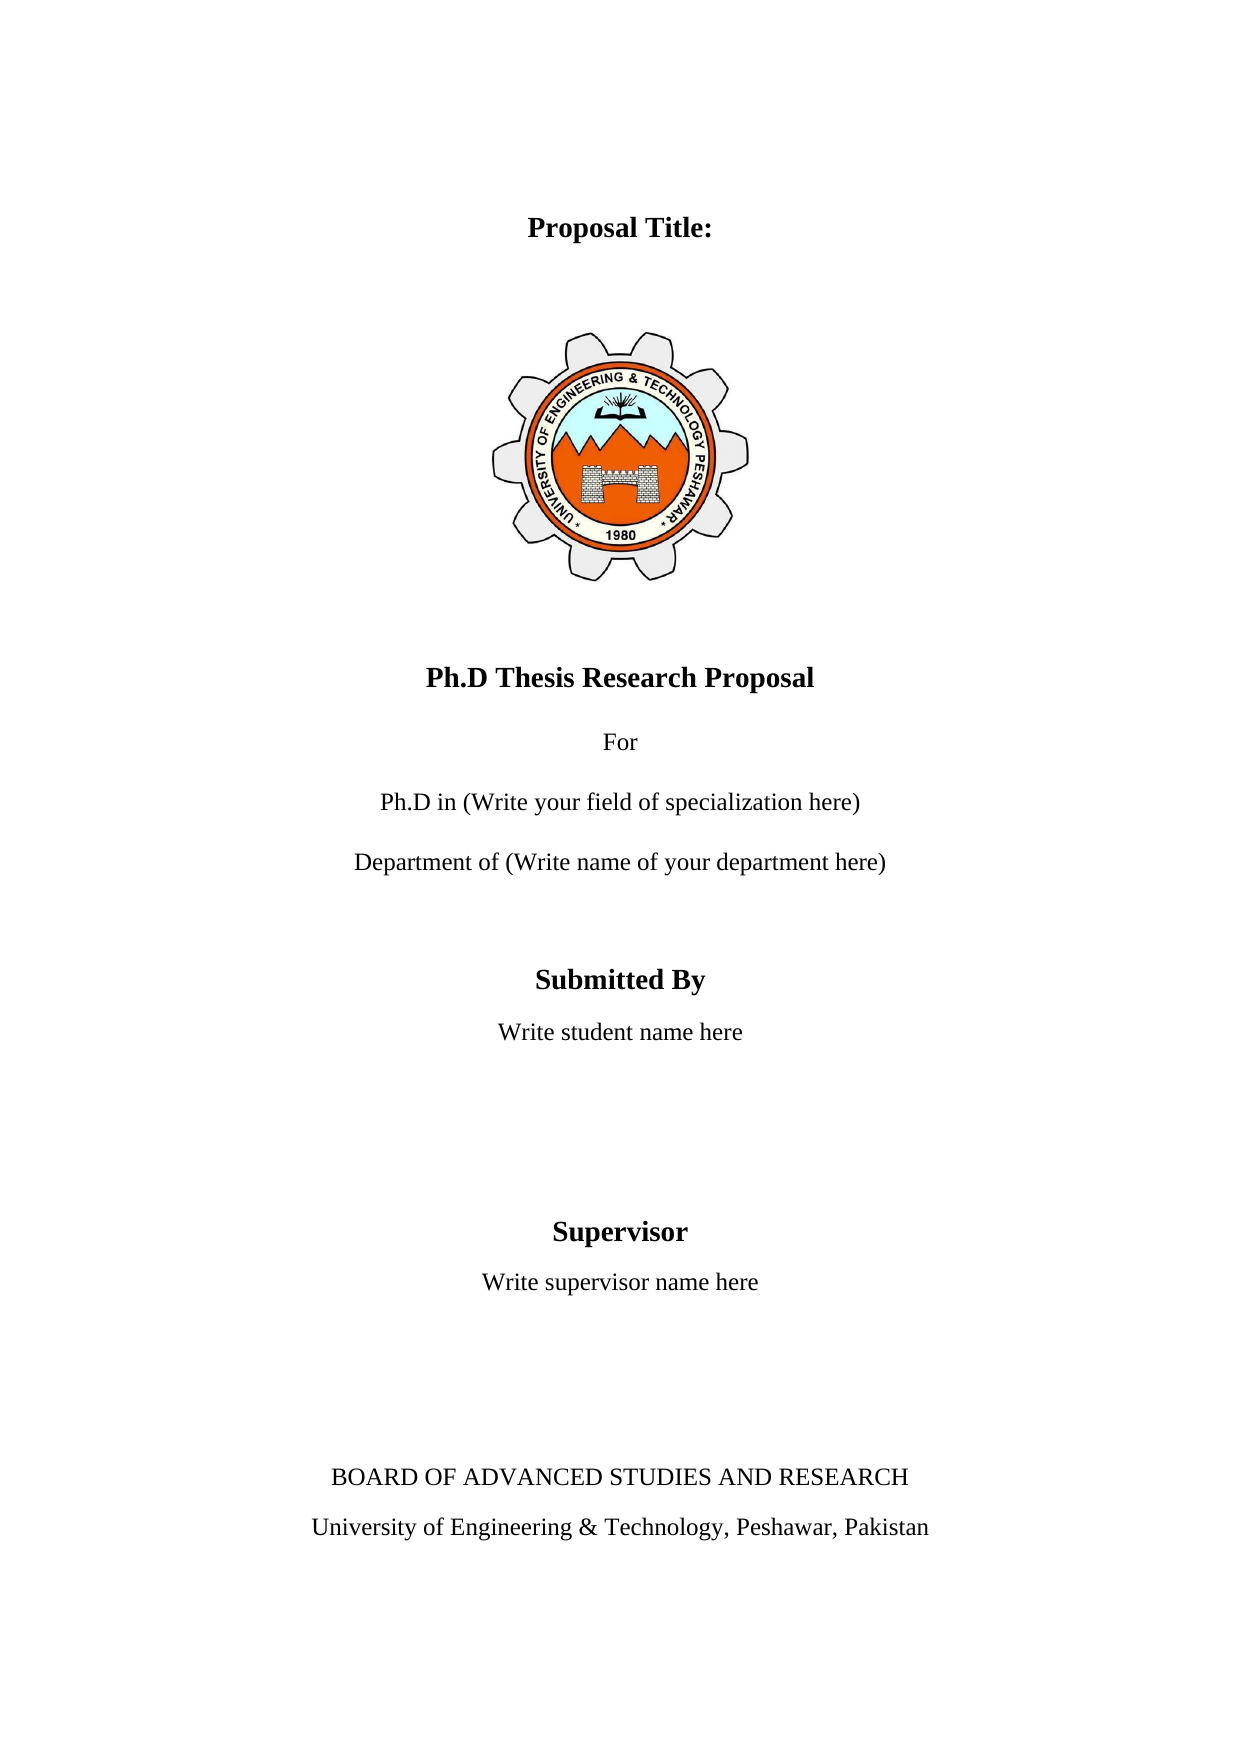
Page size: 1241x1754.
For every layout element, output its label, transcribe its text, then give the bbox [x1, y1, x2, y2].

text Department of (Write name of your department here) [150, 847, 1090, 876]
text Ph.D in (Write your field of specialization here) [150, 787, 1090, 816]
text Supervisor [150, 1214, 1090, 1247]
text For [150, 727, 1090, 756]
text Proposal Title: [150, 210, 1090, 243]
text University of Engineering & Technology, Peshawar, Pakistan [150, 1512, 1090, 1541]
picture [479, 324, 761, 589]
text BOARD OF ADVANCED STUDIES AND RESEARCH [150, 1462, 1090, 1491]
text Ph.D Thesis Research Proposal [150, 660, 1090, 694]
text Write supervisor name here [150, 1267, 1090, 1295]
text Write student name here [150, 1017, 1090, 1046]
text Submitted By [150, 962, 1090, 995]
